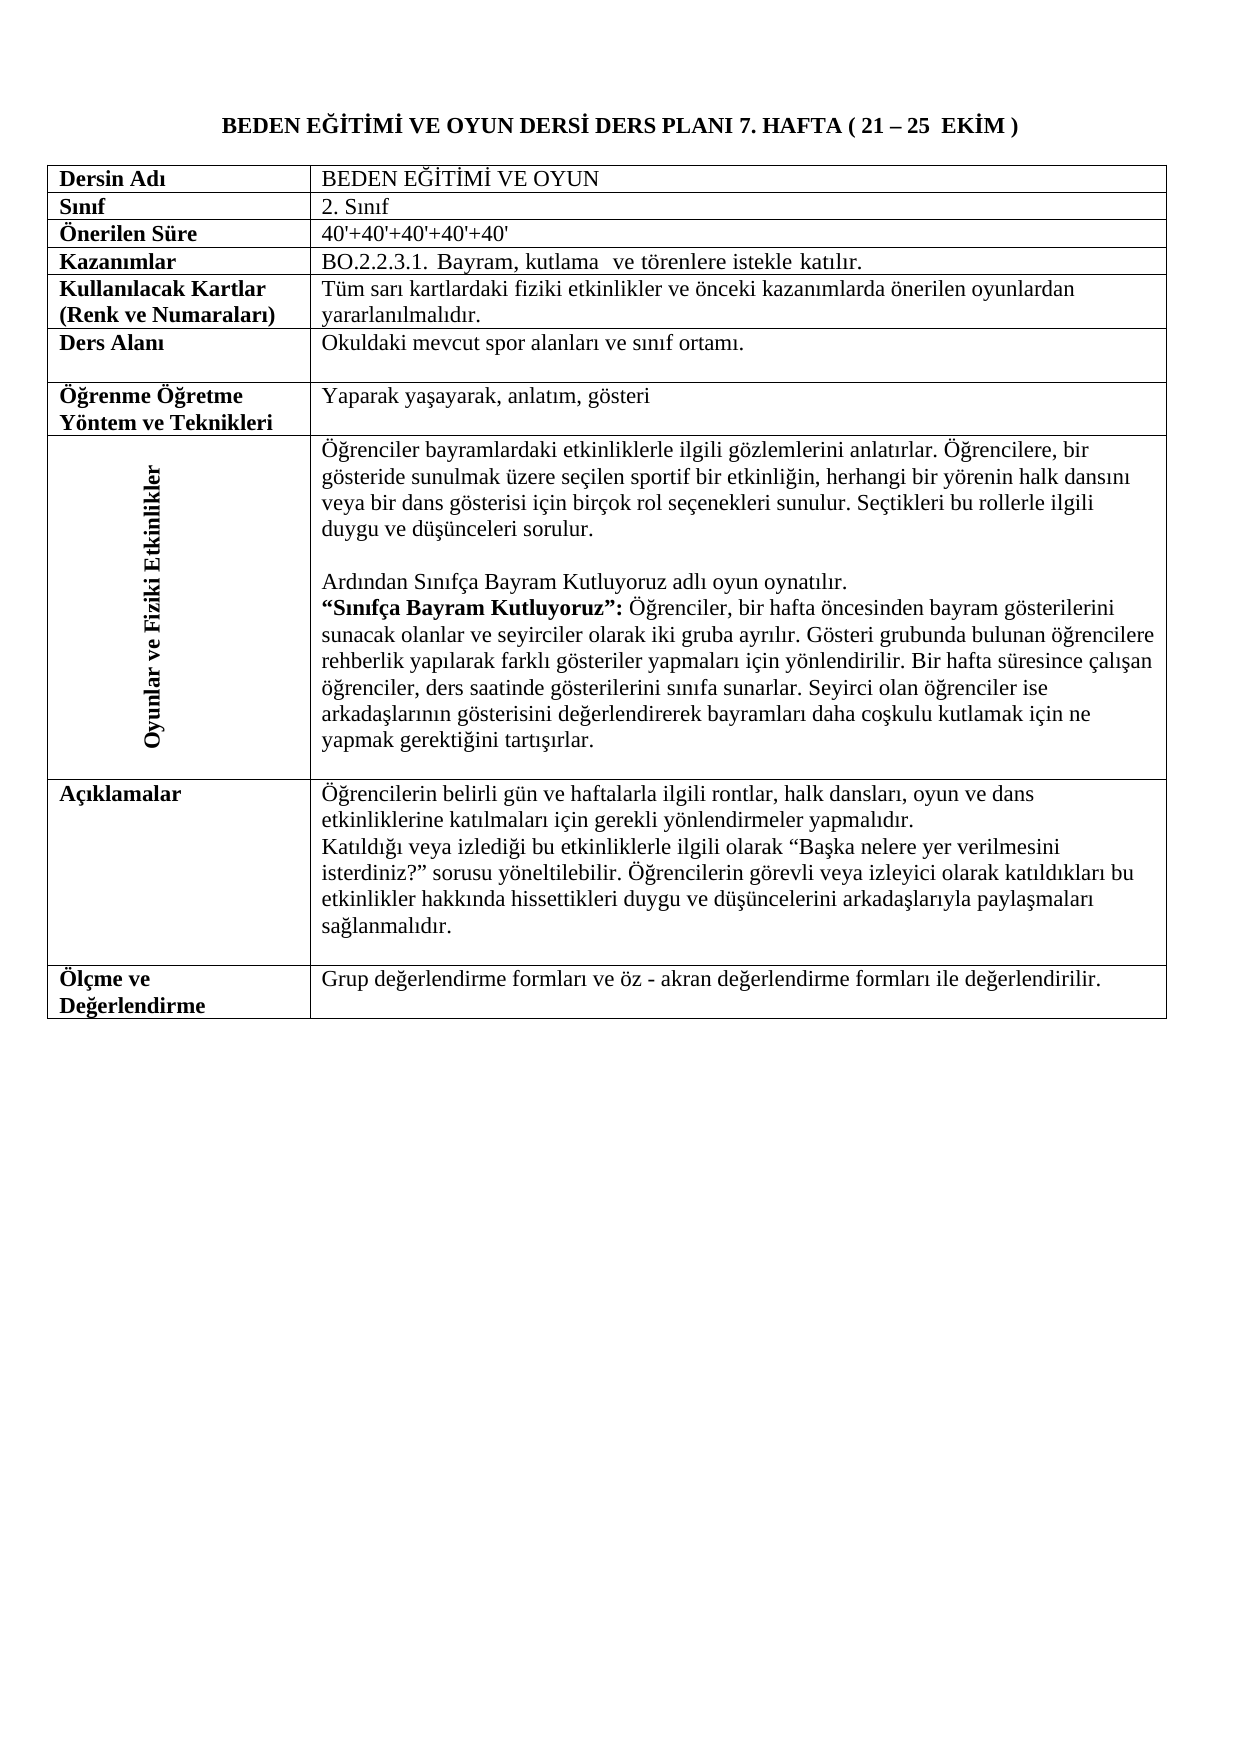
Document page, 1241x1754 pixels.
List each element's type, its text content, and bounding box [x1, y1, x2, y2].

table_cell Ders Alanı [48, 329, 310, 382]
table_cell Oyunlar ve Fiziki Etkinlikler [48, 436, 310, 779]
table_cell Açıklamalar [48, 780, 310, 964]
table_cell Okuldaki mevcut spor alanları ve sınıf ortamı. [311, 329, 1166, 382]
table_cell Öğrenciler bayramlardaki etkinliklerle ilgili gözlemlerini anlatırlar. Öğrencilere, bir gösteride sunulmak üzere seçilen sportif bir etkinliğin, herhangi bir yörenin halk dansını veya bir dans gösterisi için birçok rol seçenekleri sunulur. Seçtikleri bu rollerle ilgili duygu ve düşünceleri sorulur. Ardından Sınıfça Bayram Kutluyoruz adlı oyun oynatılır. “Sınıfça Bayram Kutluyoruz”: Öğrenciler, bir hafta öncesinden bayram gösterilerini sunacak olanlar ve seyirciler olarak iki gruba ayrılır. Gösteri grubunda bulunan öğrencilere rehberlik yapılarak farklı gösteriler yapmaları için yönlendirilir. Bir hafta süresince çalışan öğrenciler, ders saatinde gösterilerini sınıfa sunarlar. Seyirci olan öğrenciler ise arkadaşlarının gösterisini değerlendirerek bayramları daha coşkulu kutlamak için ne yapmak gerektiğini tartışırlar. [311, 436, 1166, 779]
table_cell Tüm sarı kartlardaki fiziki etkinlikler ve önceki kazanımlarda önerilen oyunlardan yararlanılmalıdır. [311, 275, 1166, 328]
table_cell Öğrenme Öğretme Yöntem ve Teknikleri [48, 383, 310, 435]
table_cell Kazanımlar [48, 248, 310, 274]
table_cell Yaparak yaşayarak, anlatım, gösteri [311, 383, 1166, 435]
text BEDEN EĞİTİMİ VE OYUN DERSİ DERS PLANI 7. HAFTA ( 21 – 25 EKİM ) [59, 112, 1181, 138]
table_cell Önerilen Süre [48, 220, 310, 247]
table_cell 2. Sınıf [311, 193, 1166, 219]
table_cell 40'+40'+40'+40'+ [311, 220, 1166, 247]
table_cell Kullanılacak Kartlar (Renk ve Numaraları) [48, 275, 310, 328]
table_cell Sınıf [48, 193, 310, 219]
table_cell BO.2.2.3.1. Bayram, kutlama ve törenlere istekle katılır. [311, 248, 1166, 274]
table_cell Grup değerlendirme formları ve öz - akran değerlendirme formları ile değerlendirilir. [311, 966, 1166, 1018]
table_cell Ölçme ve Değerlendirme [48, 966, 310, 1018]
table_header Dersin Adı [48, 166, 310, 192]
table_cell Öğrencilerin belirli gün ve haftalarla ilgili rontlar, halk dansları, oyun ve dans etkinliklerine katılmaları için gerekli yönlendirmeler yapmalıdır. Katıldığı veya izlediği bu etkinliklerle ilgili olarak “Başka nelere yer verilmesini isterdiniz?” sorusu yöneltilebilir. Öğrencilerin görevli veya izleyici olarak katıldıkları bu etkinlikler hakkında hissettikleri duygu ve düşüncelerini arkadaşlarıyla paylaşmaları sağlanmalıdır. [311, 780, 1166, 964]
table_header BEDEN EĞİTİMİ VE OYUN [311, 166, 1166, 192]
